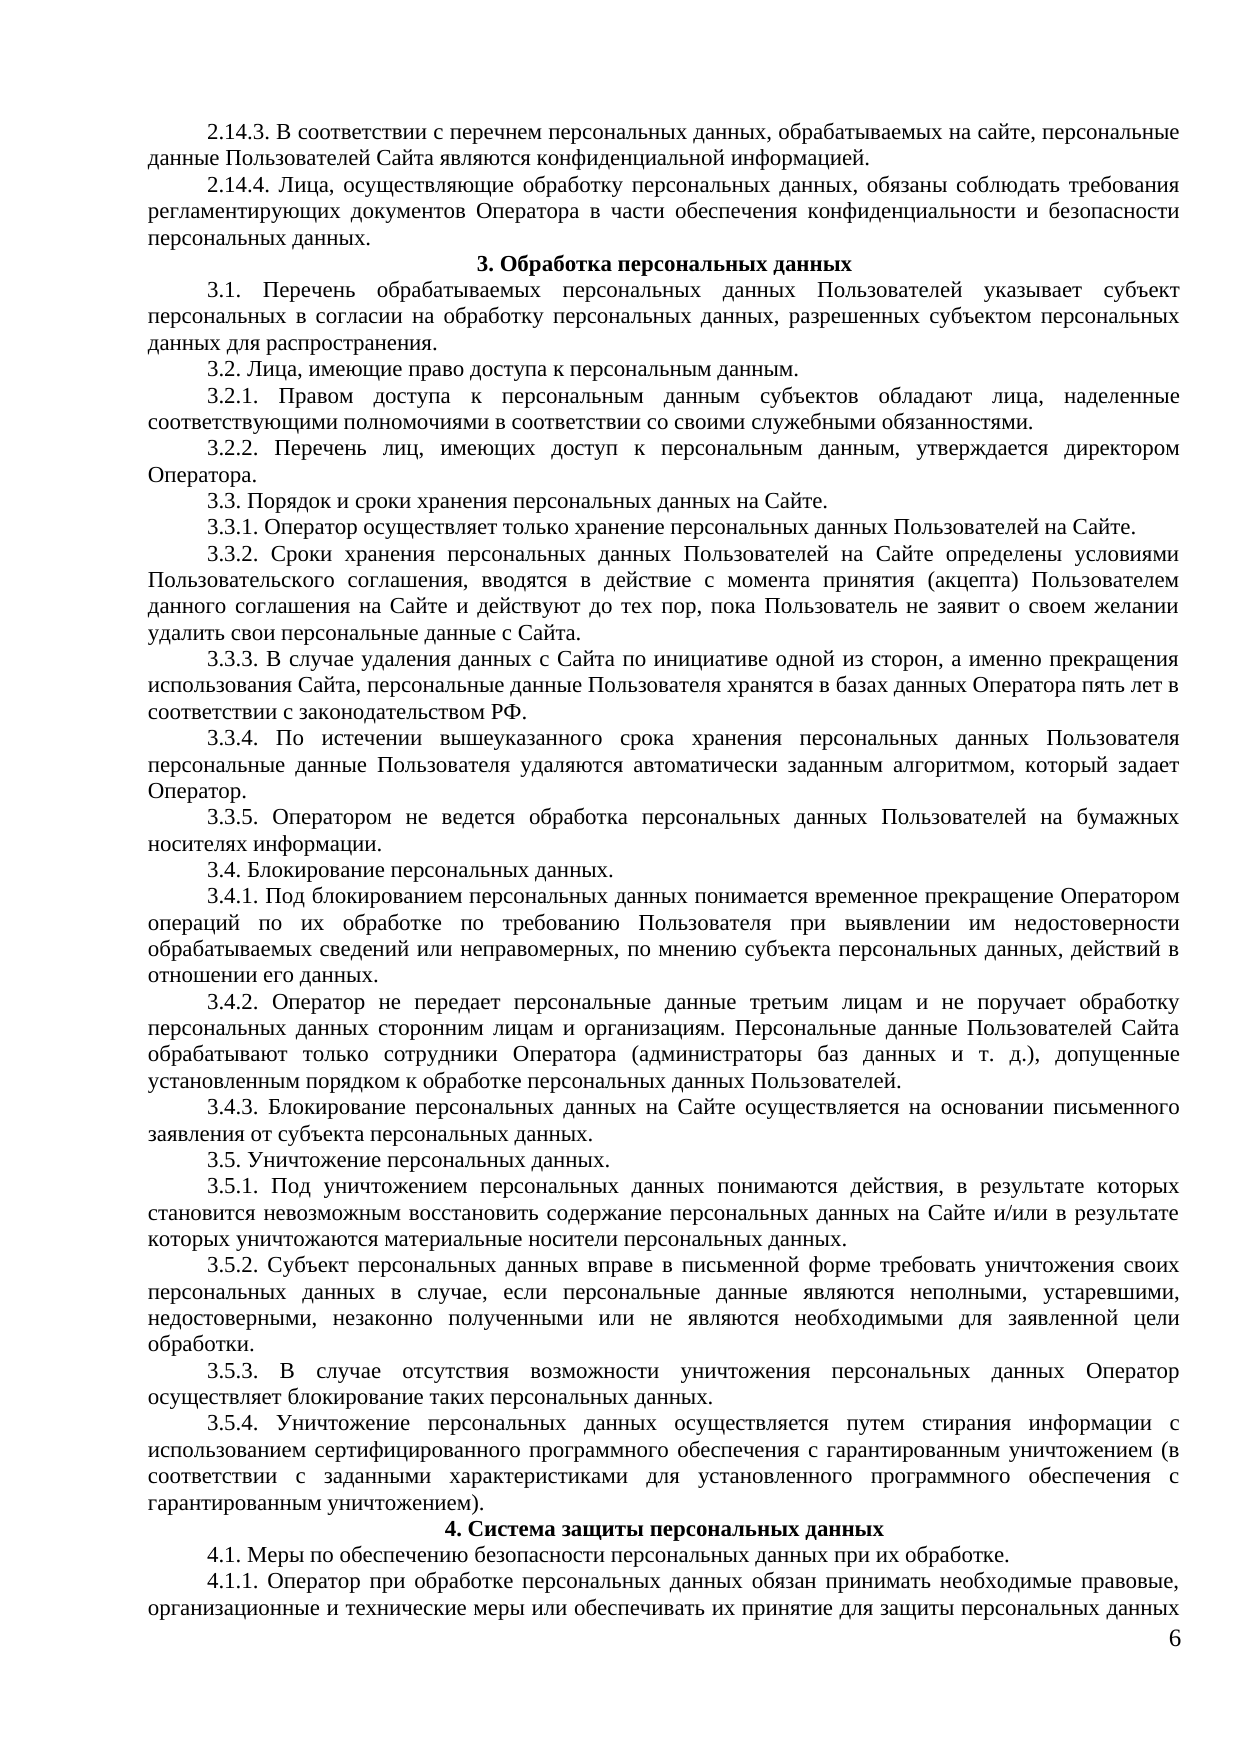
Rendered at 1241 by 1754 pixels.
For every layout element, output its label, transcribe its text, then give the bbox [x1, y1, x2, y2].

text 3.2. Лица, имеющие право доступа к персональным данным. [148, 355, 1181, 382]
text 4.1. Меры по обеспечению безопасности персональных данных при их обработке. [148, 1541, 1181, 1568]
text 3.3.2. Сроки хранения персональных данных Пользователей на Сайте определены условиями Пользовательского соглашения, вводятся в действие с момента принятия (акцепта) Пользователем данного соглашения на Сайте и действуют до тех пор, пока Пользователь не заявит о своем желании удалить свои персональные данные с Сайта. [148, 540, 1181, 645]
text 4. Система защиты персональных данных [148, 1515, 1181, 1541]
text 2.14.4. Лица, осуществляющие обработку персональных данных, обязаны соблюдать требования регламентирующих документов Оператора в части обеспечения конфиденциальности и безопасности персональных данных. [148, 171, 1181, 250]
text 3.4. Блокирование персональных данных. [148, 856, 1181, 882]
text 3.5. Уничтожение персональных данных. [148, 1146, 1181, 1172]
text 3.3.1. Оператор осуществляет только хранение персональных данных Пользователей на Сайте. [148, 513, 1181, 540]
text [148, 1568, 1181, 1620]
text 3. Обработка персональных данных [148, 250, 1181, 276]
text 3.3.4. По истечении вышеуказанного срока хранения персональных данных Пользователя персональные данные Пользователя удаляются автоматически заданным алгоритмом, который задает Оператор. [148, 724, 1181, 803]
text 3.3.3. В случае удаления данных с Сайта по инициативе одной из сторон, а именно прекращения использования Сайта, персональные данные Пользователя хранятся в базах данных Оператора пять лет в соответствии с законодательством РФ. [148, 645, 1181, 724]
text 3.4.2. Оператор не передает персональные данные третьим лицам и не поручает обработку персональных данных сторонним лицам и организациям. Персональные данные Пользователей Сайта обрабатывают только сотрудники Оператора (администраторы баз данных и т. д.), допущенные установленным порядком к обработке персональных данных Пользователей. [148, 988, 1181, 1093]
text 3.5.2. Субъект персональных данных вправе в письменной форме требовать уничтожения своих персональных данных в случае, если персональные данные являются неполными, устаревшими, недостоверными, незаконно полученными или не являются необходимыми для заявленной цели обработки. [148, 1251, 1181, 1357]
text 3.4.1. Под блокированием персональных данных понимается временное прекращение Оператором операций по их обработке по требованию Пользователя при выявлении им недостоверности обрабатываемых сведений или неправомерных, по мнению субъекта персональных данных, действий в отношении его данных. [148, 882, 1181, 988]
text 3.3. Порядок и сроки хранения персональных данных на Сайте. [148, 487, 1181, 513]
text 3.2.2. Перечень лиц, имеющих доступ к персональным данным, утверждается директором Оператора. [148, 434, 1181, 487]
text 3.5.3. В случае отсутствия возможности уничтожения персональных данных Оператор осуществляет блокирование таких персональных данных. [148, 1357, 1181, 1409]
text 2.14.3. В соответствии с перечнем персональных данных, обрабатываемых на сайте, персональные данные Пользователей Сайта являются конфиденциальной информацией. [148, 118, 1181, 171]
text 3.5.1. Под уничтожением персональных данных понимаются действия, в результате которых становится невозможным восстановить содержание персональных данных на Сайте и/или в результате которых уничтожаются материальные носители персональных данных. [148, 1172, 1181, 1251]
text 3.2.1. Правом доступа к персональным данным субъектов обладают лица, наделенные соответствующими полномочиями в соответствии со своими служебными обязанностями. [148, 382, 1181, 434]
text 3.5.4. Уничтожение персональных данных осуществляется путем стирания информации с использованием сертифицированного программного обеспечения с гарантированным уничтожением (в соответствии с заданными характеристиками для установленного программного обеспечения с гарантированным уничтожением). [148, 1409, 1181, 1515]
text 3.4.3. Блокирование персональных данных на Сайте осуществляется на основании письменного заявления от субъекта персональных данных. [148, 1093, 1181, 1146]
text 3.1. Перечень обрабатываемых персональных данных Пользователей указывает субъект персональных в согласии на обработку персональных данных, разрешенных субъектом персональных данных для распространения. [148, 276, 1181, 355]
text 3.3.5. Оператором не ведется обработка персональных данных Пользователей на бумажных носителях информации. [148, 803, 1181, 856]
